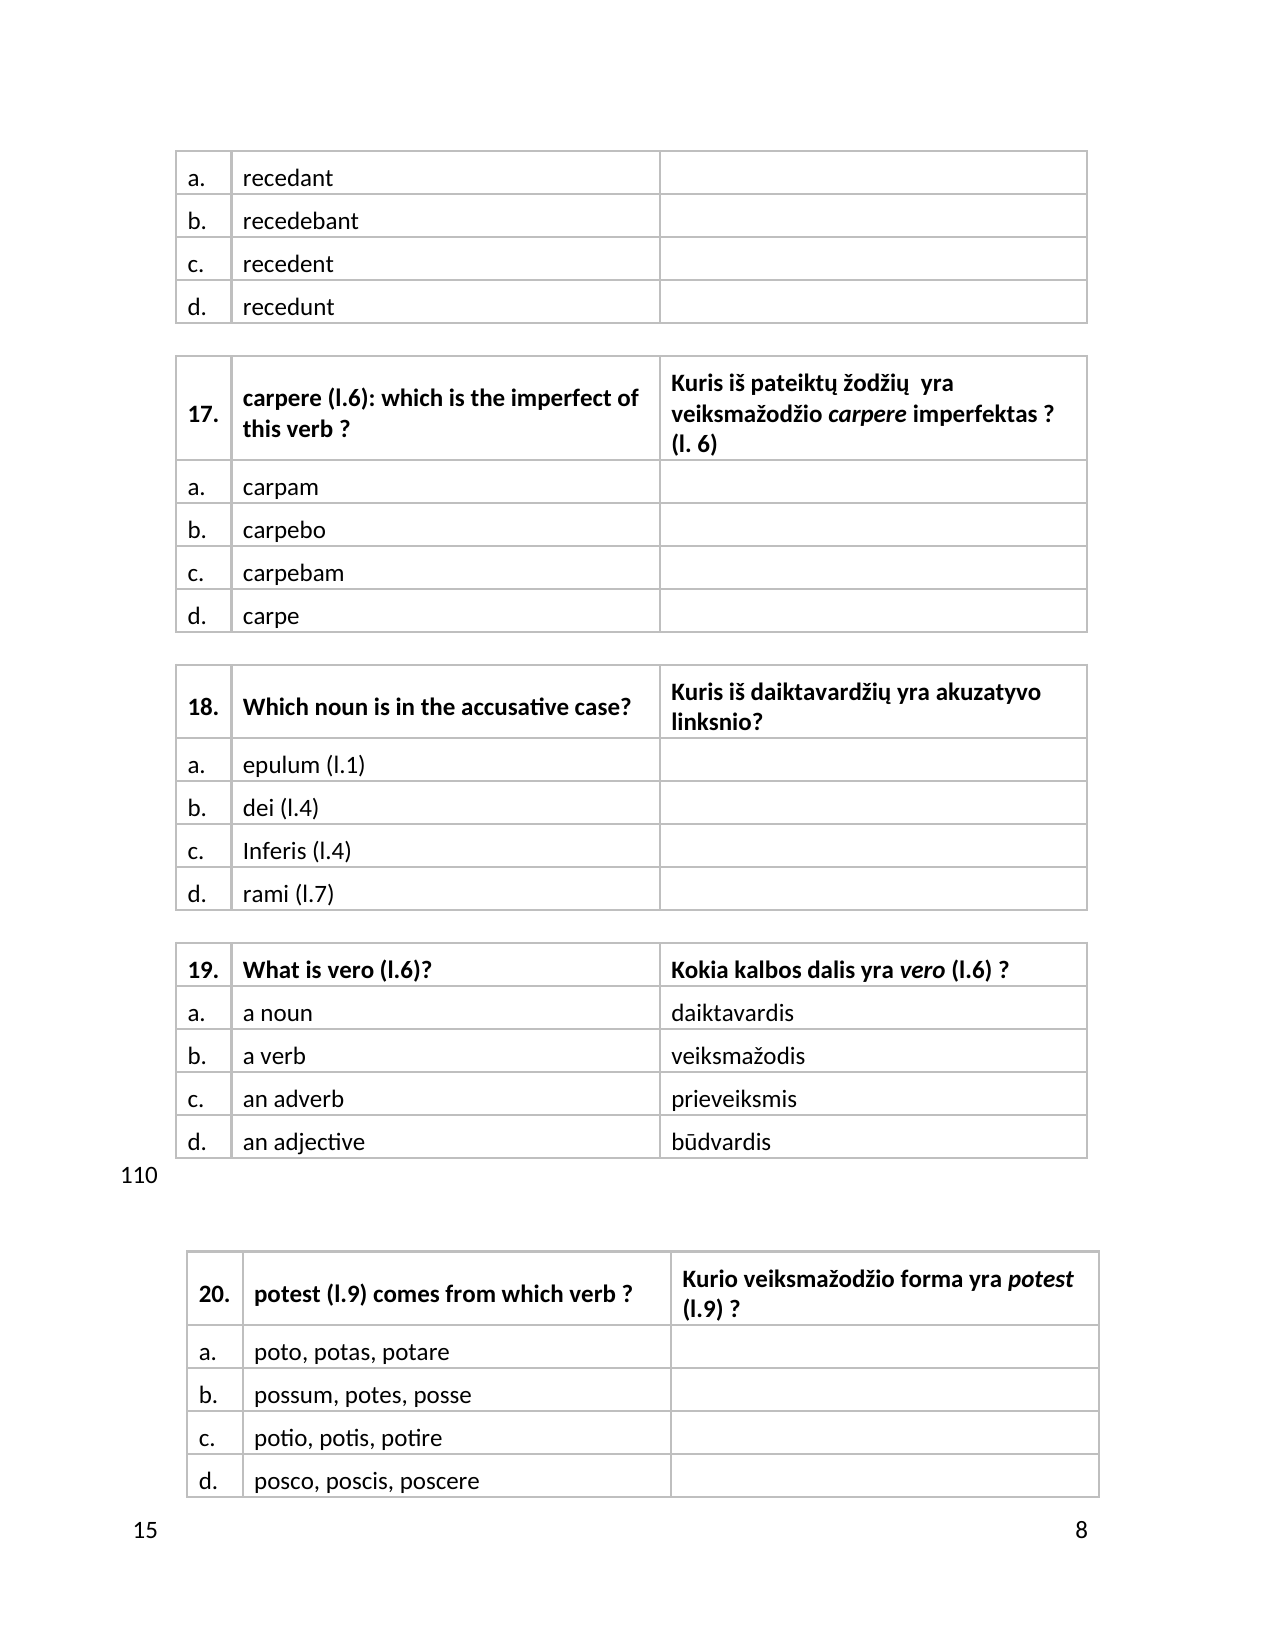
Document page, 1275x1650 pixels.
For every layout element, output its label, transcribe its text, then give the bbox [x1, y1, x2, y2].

table_cell epulum (l.1) [233, 739, 659, 780]
table_header What is vero (l.6)? [233, 944, 659, 985]
table_cell [661, 782, 1086, 823]
table_cell a. [177, 987, 230, 1028]
table_cell b. [188, 1369, 242, 1410]
table_cell [672, 1455, 1098, 1496]
table_cell [661, 868, 1086, 909]
table_header Kokia kalbos dalis yra vero (l.6) ? [661, 944, 1086, 985]
table_cell recedent [233, 238, 659, 279]
table_cell [661, 281, 1086, 322]
table_cell [661, 590, 1086, 631]
table_cell a. [177, 739, 230, 780]
table_cell [672, 1369, 1098, 1410]
table_cell a. [177, 152, 230, 193]
table_cell carpebo [233, 504, 659, 545]
table_cell a. [188, 1326, 242, 1367]
table_cell [661, 504, 1086, 545]
table_cell an adverb [233, 1073, 659, 1114]
table_cell rami (l.7) [233, 868, 659, 909]
table_cell b. [177, 504, 230, 545]
table_cell potio, potis, potire [244, 1412, 670, 1453]
table_cell b. [177, 1030, 230, 1071]
table_cell Inferis (l.4) [233, 825, 659, 866]
table_cell recedant [233, 152, 659, 193]
table_cell carpam [233, 461, 659, 502]
table_header 18. [177, 666, 230, 737]
table_cell [672, 1326, 1098, 1367]
table_cell d. [188, 1455, 242, 1496]
table_cell possum, potes, posse [244, 1369, 670, 1410]
table_cell prieveiksmis [661, 1073, 1086, 1114]
table_cell c. [177, 547, 230, 588]
table_cell c. [177, 238, 230, 279]
table_cell [661, 461, 1086, 502]
table_cell a. [177, 461, 230, 502]
table_cell c. [188, 1412, 242, 1453]
table_header 19. [177, 944, 230, 985]
table_header carpere (l.6): which is the imperfect of this verb ? [233, 357, 659, 459]
table_cell carpe [233, 590, 659, 631]
table_cell d. [177, 281, 230, 322]
table_cell recedunt [233, 281, 659, 322]
table_cell c. [177, 825, 230, 866]
table_cell b. [177, 195, 230, 236]
table_cell veiksmažodis [661, 1030, 1086, 1071]
table_header 17. [177, 357, 230, 459]
table_cell an adjective [233, 1116, 659, 1157]
table_header Which noun is in the accusative case? [233, 666, 659, 737]
table_cell [661, 195, 1086, 236]
table_cell a verb [233, 1030, 659, 1071]
table_cell recedebant [233, 195, 659, 236]
table_cell [661, 547, 1086, 588]
table_cell [661, 739, 1086, 780]
table_cell būdvardis [661, 1116, 1086, 1157]
table_cell [672, 1412, 1098, 1453]
table_cell [661, 238, 1086, 279]
table_header potest (l.9) comes from which verb ? [244, 1253, 670, 1324]
table_header Kuris iš pateiktų žodžių yra veiksmažodžio carpere imperfektas ? (l. 6) [661, 357, 1086, 459]
table_cell poto, potas, potare [244, 1326, 670, 1367]
table_header Kurio veiksmažodžio forma yra potest (l.9) ? [672, 1253, 1098, 1324]
table_cell dei (l.4) [233, 782, 659, 823]
table_cell daiktavardis [661, 987, 1086, 1028]
table_header 20. [188, 1253, 242, 1324]
table_cell c. [177, 1073, 230, 1114]
table_cell a noun [233, 987, 659, 1028]
table_cell d. [177, 868, 230, 909]
table_cell posco, poscis, poscere [244, 1455, 670, 1496]
table_cell d. [177, 1116, 230, 1157]
table_cell b. [177, 782, 230, 823]
table_cell carpebam [233, 547, 659, 588]
table_cell d. [177, 590, 230, 631]
table_header Kuris iš daiktavardžių yra akuzatyvo linksnio? [661, 666, 1086, 737]
table_cell [661, 825, 1086, 866]
table_cell [661, 152, 1086, 193]
